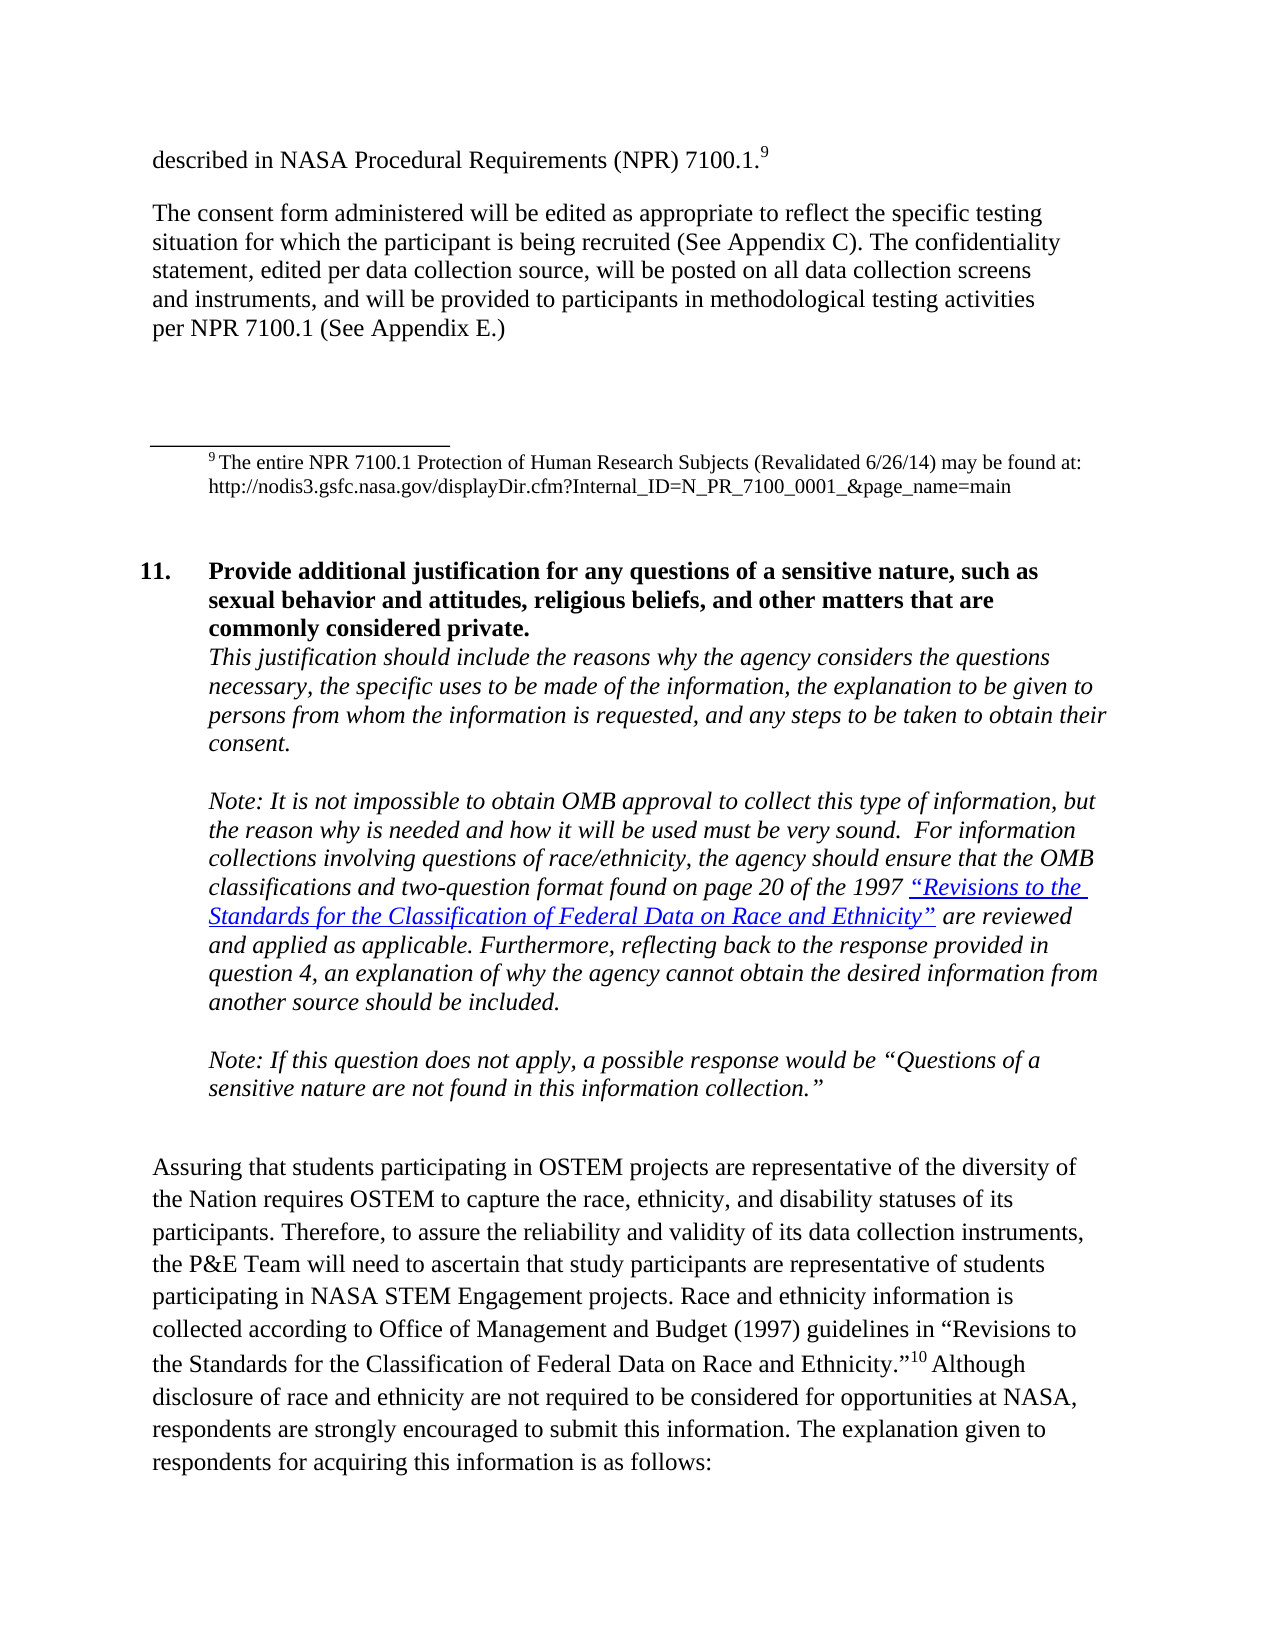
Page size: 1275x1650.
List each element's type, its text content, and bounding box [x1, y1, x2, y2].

list Note: It is not impossible to obtain OMB approval to collect this type of information, but the reason why is needed and how it will be used must be very sound. For information collections involving questions of race/ethnicity, the agency should ensure that the OMB classifications and two-question format found on page 20 of the 1997 “Revisions to the Standards for the Classification of Federal Data on Race and Ethnicity” are reviewed and applied as applicable. Furthermore, reflecting back to the response provided in question 4, an explanation of why the agency cannot obtain the desired information from another source should be included. [208, 786, 1110, 1016]
list Provide additional justification for any questions of a sensitive nature, such as sexual behavior and attitudes, religious beliefs, and other matters that are commonly considered private. [139, 556, 1110, 642]
list 9 The entire NPR 7100.1 Protection of Human Research Subjects (Revalidated 6/26/14) may be found at: http://nodis3.gsfc.nasa.gov/displayDir.cfm?Internal_ID=N_PR_7100_0001_&page_name=main [208, 442, 1110, 498]
list Note: If this question does not apply, a possible response would be “Questions of a sensitive nature are not found in this information collection.” [208, 1045, 1110, 1102]
text Assuring that students participating in OSTEM projects are representative of the diversity of the Nation requires OSTEM to capture the race, ethnicity, and disability statuses of its participants. Therefore, to assure the reliability and validity of its data collection instruments, the P&E Team will need to ascertain that study participants are representative of students participating in NASA STEM Engagement projects. Race and ethnicity information is collected according to Office of Management and Budget (1997) guidelines in “Revisions to the Standards for the Classification of Federal Data on Race and Ethnicity.”10 Although disclosure of race and ethnicity are not required to be considered for opportunities at NASA, respondents are strongly encouraged to submit this information. The explanation given to respondents for acquiring this information is as follows: [152, 1152, 1089, 1475]
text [152, 142, 1097, 173]
text The consent form administered will be edited as appropriate to reflect the specific testing situation for which the participant is being recruited (See Appendix C). The confidentiality statement, edited per data collection source, will be posted on all data collection screens and instruments, and will be provided to participants in methodological testing activities per NPR 7100.1 (See Appendix E.) [152, 198, 1061, 342]
list This justification should include the reasons why the agency considers the questions necessary, the specific uses to be made of the information, the explanation to be given to persons from whom the information is requested, and any steps to be taken to obtain their consent. [208, 642, 1110, 757]
